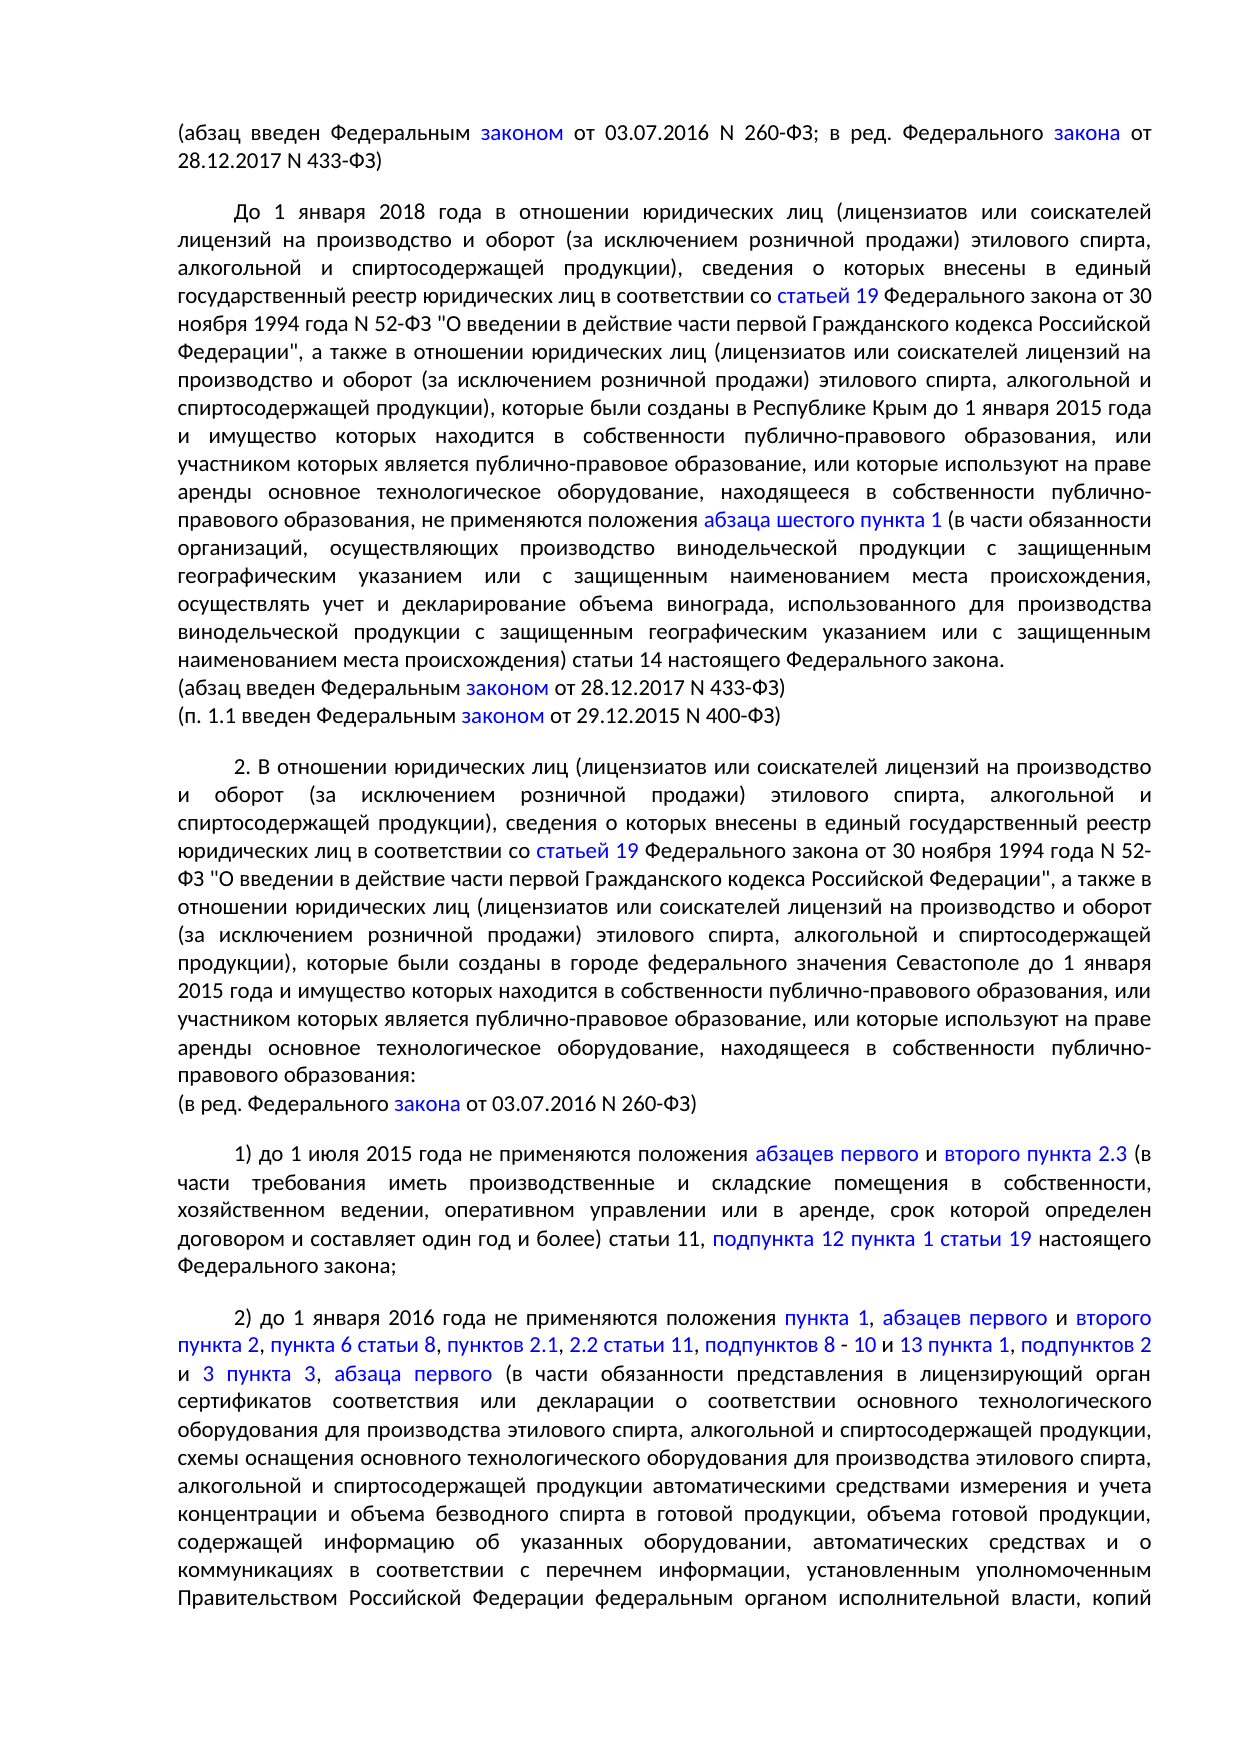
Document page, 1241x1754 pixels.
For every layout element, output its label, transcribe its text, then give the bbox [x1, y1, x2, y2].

text (п. 1.1 введен Федеральным законом от 29.12.2015 N 400-ФЗ) [177, 701, 1152, 729]
text 2. В отношении юридических лиц (лицензиатов или соискателей лицензий на производство и оборот (за исключением розничной продажи) этилового спирта, алкогольной и спиртосодержащей продукции), сведения о которых внесены в единый государственный реестр юридических лиц в соответствии со статьей 19 Федерального закона от 30 ноября 1994 года N 52-ФЗ "О введении в действие части первой Гражданского кодекса Российской Федерации", а также в отношении юридических лиц (лицензиатов или соискателей лицензий на производство и оборот (за исключением розничной продажи) этилового спирта, алкогольной и спиртосодержащей продукции), которые были созданы в городе федерального значения Севастополе до 1 января 2015 года и имущество которых находится в собственности публично-правового образования, или участником которых является публично-правовое образование, или которые используют на праве аренды основное технологическое оборудование, находящееся в собственности публично-правового образования: [177, 752, 1152, 1089]
text (в ред. Федерального закона от 03.07.2016 N 260-ФЗ) [177, 1089, 1152, 1117]
text (абзац введен Федеральным законом от 03.07.2016 N 260-ФЗ; в ред. Федерального закона от 28.12.2017 N 433-ФЗ) [177, 118, 1152, 174]
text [177, 1303, 1152, 1611]
text До 1 января 2018 года в отношении юридических лиц (лицензиатов или соискателей лицензий на производство и оборот (за исключением розничной продажи) этилового спирта, алкогольной и спиртосодержащей продукции), сведения о которых внесены в единый государственный реестр юридических лиц в соответствии со статьей 19 Федерального закона от 30 ноября 1994 года N 52-ФЗ "О введении в действие части первой Гражданского кодекса Российской Федерации", а также в отношении юридических лиц (лицензиатов или соискателей лицензий на производство и оборот (за исключением розничной продажи) этилового спирта, алкогольной и спиртосодержащей продукции), которые были созданы в Республике Крым до 1 января 2015 года и имущество которых находится в собственности публично-правового образования, или участником которых является публично-правовое образование, или которые используют на праве аренды основное технологическое оборудование, находящееся в собственности публично-правового образования, не применяются положения абзаца шестого пункта 1 (в части обязанности организаций, осуществляющих производство винодельческой продукции с защищенным географическим указанием или с защищенным наименованием места происхождения, осуществлять учет и декларирование объема винограда, использованного для производства винодельческой продукции с защищенным географическим указанием или с защищенным наименованием места происхождения) статьи 14 настоящего Федерального закона. [177, 197, 1152, 673]
text 1) до 1 июля 2015 года не применяются положения абзацев первого и второго пункта 2.3 (в части требования иметь производственные и складские помещения в собственности, хозяйственном ведении, оперативном управлении или в аренде, срок которой определен договором и составляет один год и более) статьи 11, подпункта 12 пункта 1 статьи 19 настоящего Федерального закона; [177, 1139, 1152, 1280]
text (абзац введен Федеральным законом от 28.12.2017 N 433-ФЗ) [177, 673, 1152, 701]
